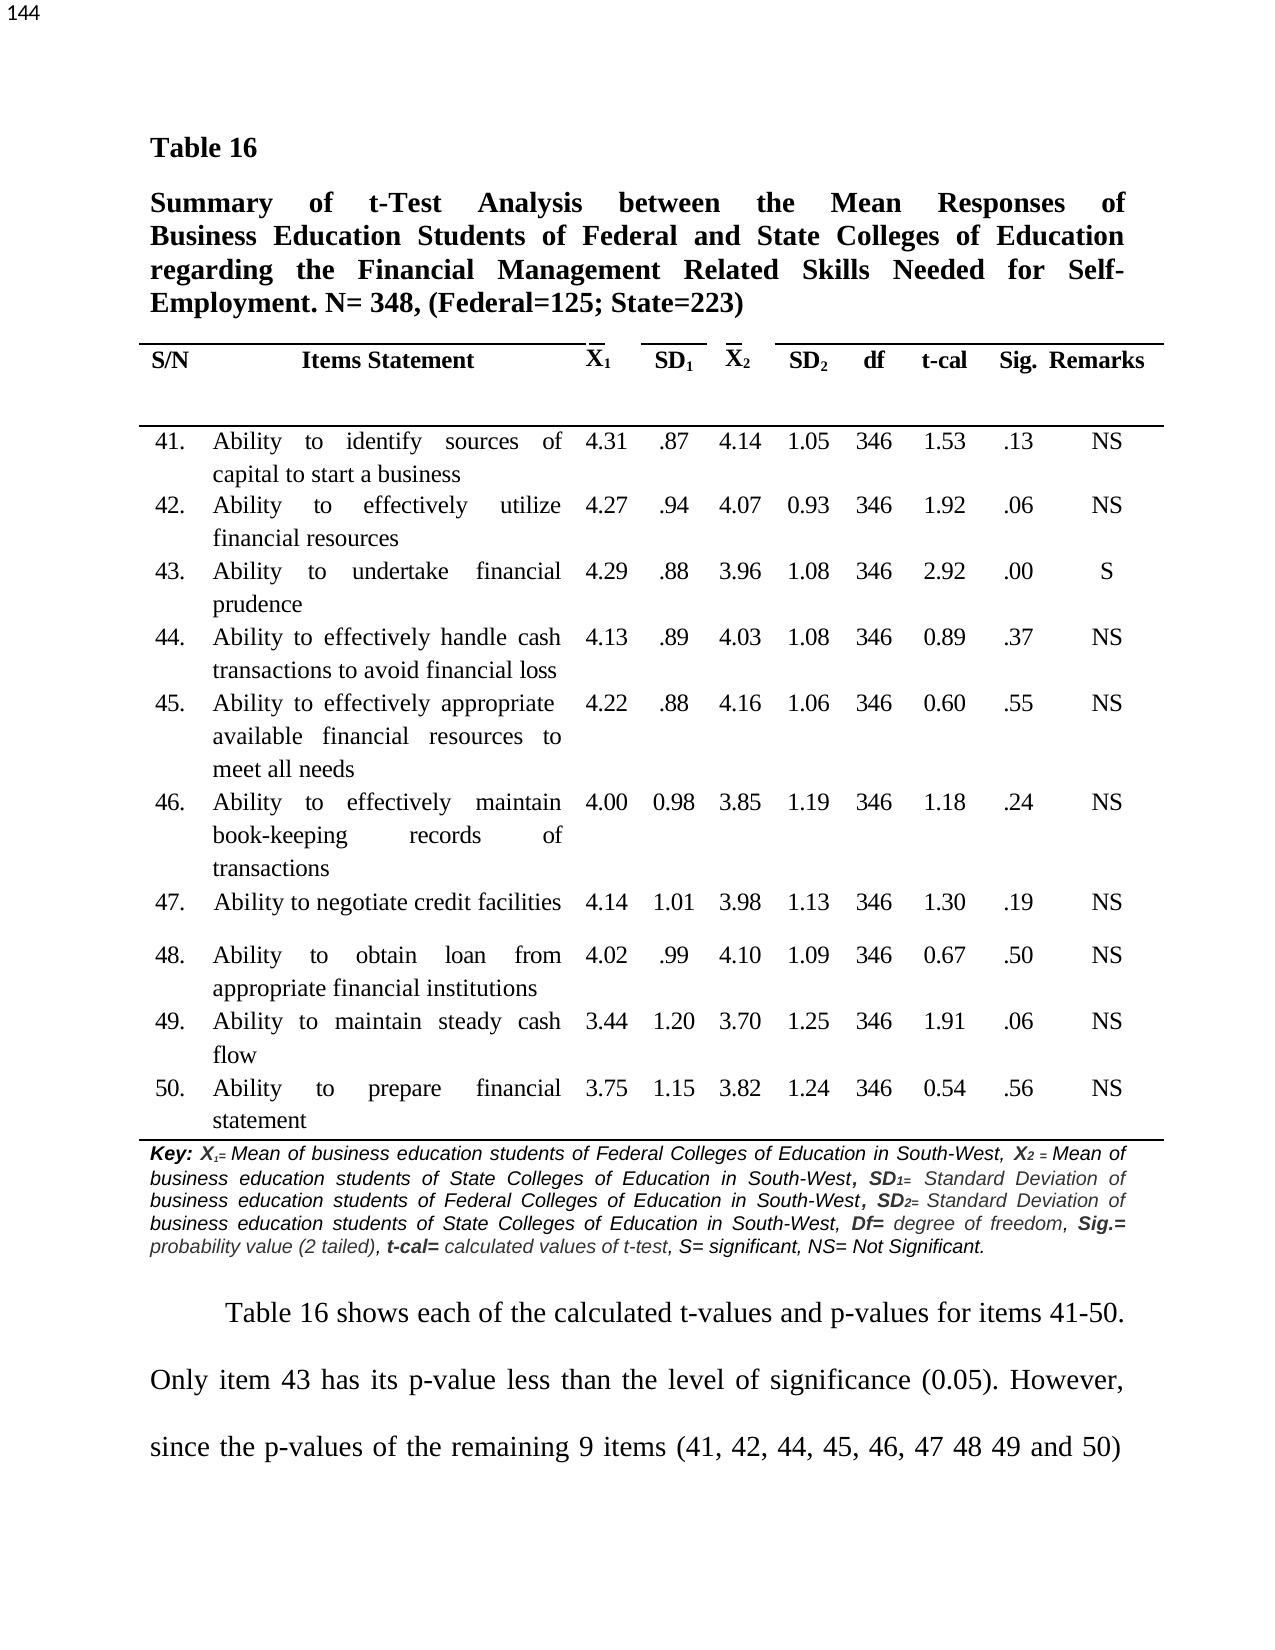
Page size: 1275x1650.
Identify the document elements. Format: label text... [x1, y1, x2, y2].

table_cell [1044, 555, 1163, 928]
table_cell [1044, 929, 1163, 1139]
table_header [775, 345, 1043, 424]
subtitle Table 16 [150, 131, 1258, 164]
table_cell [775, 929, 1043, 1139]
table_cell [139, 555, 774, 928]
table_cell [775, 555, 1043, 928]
text Table 16 shows each of the calculated t-values and p-values for items 41-50. Only item 43 has its p-value less than the level of significance (0.05). However, since the p-values of the remaining 9 items (41, 42, 44, 45, 46, 47 48 49 and 50) [150, 1295, 1126, 1463]
text Summary of t-Test Analysis between the Mean Responses of Business Education Students of Federal and State Colleges of Education regarding the Financial Management Related Skills Needed for Self- Employment. N= 348, (Federal=125; State=223) [150, 185, 1126, 319]
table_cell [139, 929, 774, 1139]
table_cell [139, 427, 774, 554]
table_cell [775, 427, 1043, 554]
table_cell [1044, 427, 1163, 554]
text Key: X1= Mean of business education students of Federal Colleges of Education in South-West, X2 = Mean of business education students of State Colleges of Education in South-West, SD1= Standard Deviation of business education students of Federal Colleges of Education in South-West, SD2= Standard Deviation of business education students of State Colleges of Education in South-West, Df= degree of freedom, Sig.= probability value (2 tailed), t-cal= calculated values of t-test, S= significant, NS= Not Significant. [150, 1141, 1126, 1257]
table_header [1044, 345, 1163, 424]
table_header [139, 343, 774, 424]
